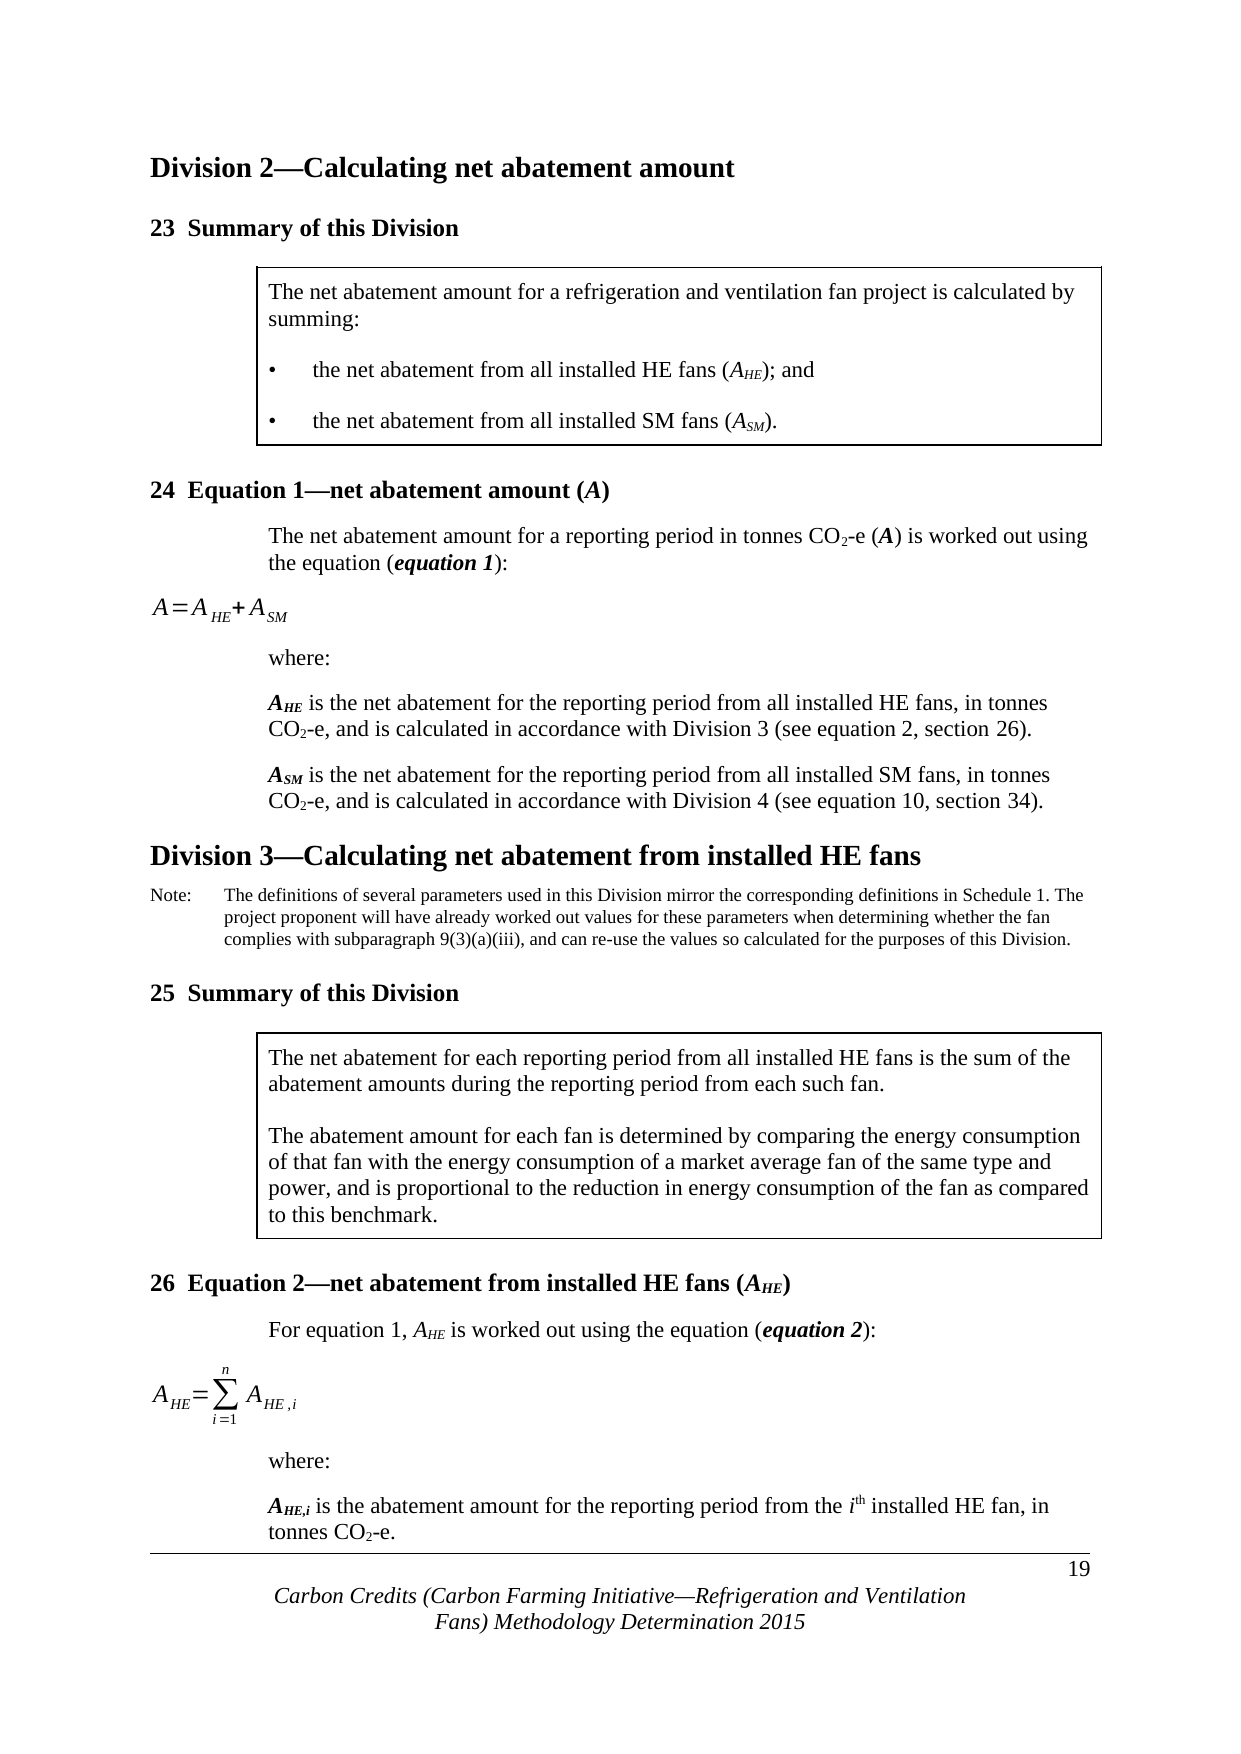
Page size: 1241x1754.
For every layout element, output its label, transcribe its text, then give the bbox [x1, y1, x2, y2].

text where: [150, 1447, 1090, 1473]
text The abatement amount for each fan is determined by comparing the energy consumption of that fan with the energy consumption of a market average fan of the same type and power, and is proportional to the reduction in energy consumption of the fan as compared to this benchmark. [258, 1110, 1101, 1238]
text For equation 1, AHE is worked out using the equation (equation 2): [150, 1316, 1090, 1342]
text 24 Equation 1—net abatement amount (A) [150, 475, 1090, 504]
text 23 Summary of this Division [150, 213, 1090, 241]
text where: [150, 644, 1090, 670]
text The net abatement amount for a refrigeration and ventilation fan project is calculated by summing: [258, 268, 1101, 331]
subtitle Note: The definitions of several parameters used in this Division mirror the corresponding definitions in Schedule 1. The project proponent will have already worked out values for these parameters when determining whether the fan complies with subparagraph 9(3)(a)(iii), and can re-use the values so calculated for the purposes of this Division. [150, 884, 1090, 949]
text • the net abatement from all installed HE fans (AHE); and [258, 344, 1101, 382]
text The net abatement for each reporting period from all installed HE fans is the sum of the abatement amounts during the reporting period from each such fan. [258, 1034, 1101, 1097]
text AHE,i is the abatement amount for the reporting period from the ith installed HE fan, in tonnes CO2-e. [268, 1492, 1090, 1545]
text ASM is the net abatement for the reporting period from all installed SM fans, in tonnes CO2-e, and is calculated in accordance with Division 4 (see equation 10, section 34). [268, 761, 1090, 813]
text The net abatement amount for a reporting period in tonnes CO2-e (A) is worked out using the equation (equation 1): [150, 522, 1090, 575]
text 25 Summary of this Division [150, 978, 1090, 1007]
text AHE is the net abatement for the reporting period from all installed HE fans, in tonnes CO2-e, and is calculated in accordance with Division 3 (see equation 2, section 26). [268, 689, 1090, 742]
text • the net abatement from all installed SM fans (ASM). [258, 396, 1101, 444]
text Division 2—Calculating net abatement amount [150, 150, 1090, 183]
text Division 3—Calculating net abatement from installed HE fans [150, 838, 1090, 872]
text 26 Equation 2—net abatement from installed HE fans (AHE) [150, 1268, 1090, 1297]
